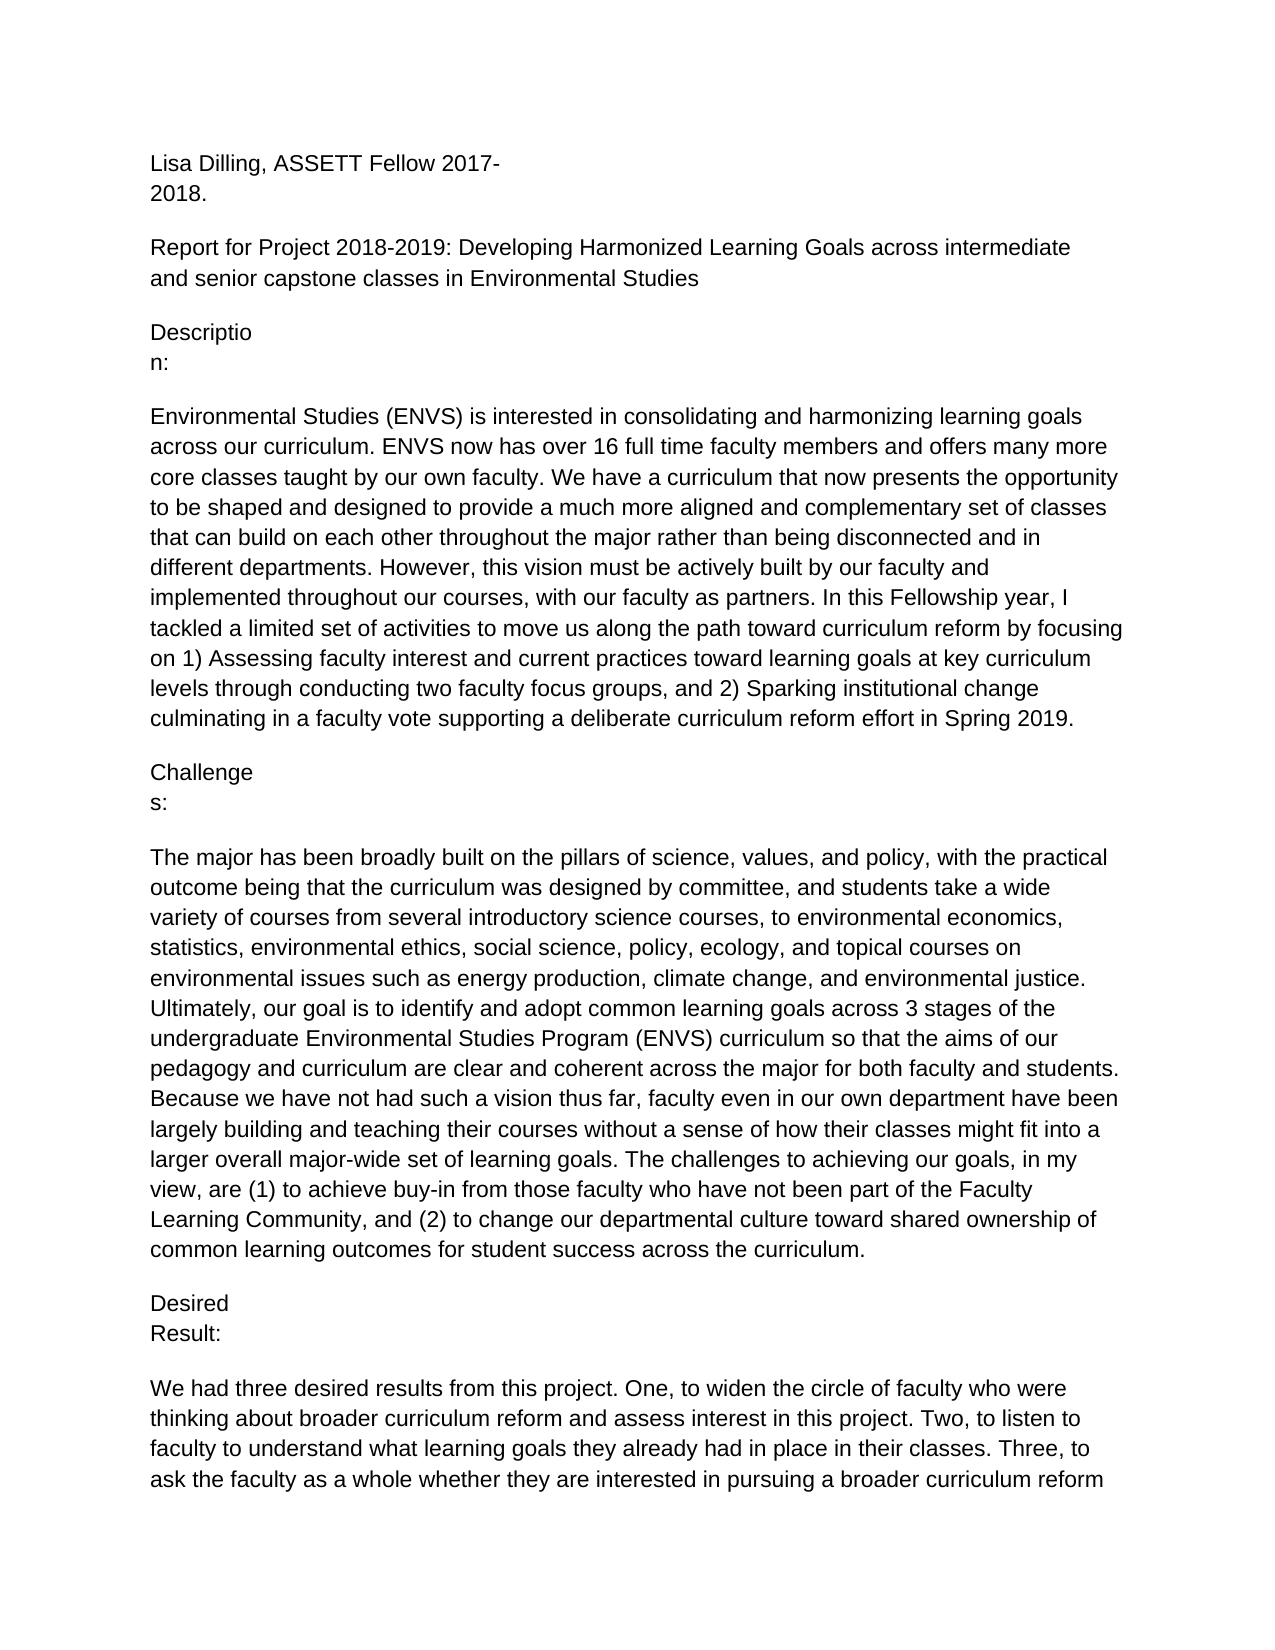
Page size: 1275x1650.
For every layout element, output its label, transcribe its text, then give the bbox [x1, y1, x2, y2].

text Environmental Studies (ENVS) is interested in consolidating and harmonizing learning goals across our curriculum. ENVS now has over 16 full time faculty members and offers many more core classes taught by our own faculty. We have a curriculum that now presents the opportunity to be shaped and designed to provide a much more aligned and complementary set of classes that can build on each other throughout the major rather than being disconnected and in different departments. However, this vision must be actively built by our faculty and implemented throughout our courses, with our faculty as partners. In this Fellowship year, I tackled a limited set of activities to move us along the path toward curriculum reform by focusing on 1) Assessing faculty interest and current practices toward learning goals at key curriculum levels through conducting two faculty focus groups, and 2) Sparking institutional change culminating in a faculty vote supporting a deliberate curriculum reform effort in Spring 2019. [150, 403, 1124, 732]
text Challenges: [150, 759, 257, 815]
text Desired Result: [150, 1290, 290, 1347]
text Report for Project 2018-2019: Developing Harmonized Learning Goals across intermediate and senior capstone classes in Environmental Studies [150, 234, 1093, 291]
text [150, 1375, 1105, 1492]
text The major has been broadly built on the pillars of science, values, and policy, with the practical outcome being that the curriculum was designed by committee, and students take a wide variety of courses from several introductory science courses, to environmental economics, statistics, environmental ethics, social science, policy, ecology, and topical courses on environmental issues such as energy production, climate change, and environmental justice. Ultimately, our goal is to identify and adopt common learning goals across 3 stages of the undergraduate Environmental Studies Program (ENVS) curriculum so that the aims of our pedagogy and curriculum are clear and coherent across the major for both faculty and students. Because we have not had such a vision thus far, faculty even in our own department have been largely building and teaching their courses without a sense of how their classes might fit into a larger overall major-wide set of learning goals. The challenges to achieving our goals, in my view, are (1) to achieve buy-in from those faculty who have not been part of the Faculty Learning Community, and (2) to change our departmental culture toward shared ownership of common learning outcomes for student success across the curriculum. [150, 844, 1119, 1263]
text Description: [150, 319, 262, 375]
text Lisa Dilling, ASSETT Fellow 2017-2018. [150, 150, 504, 207]
